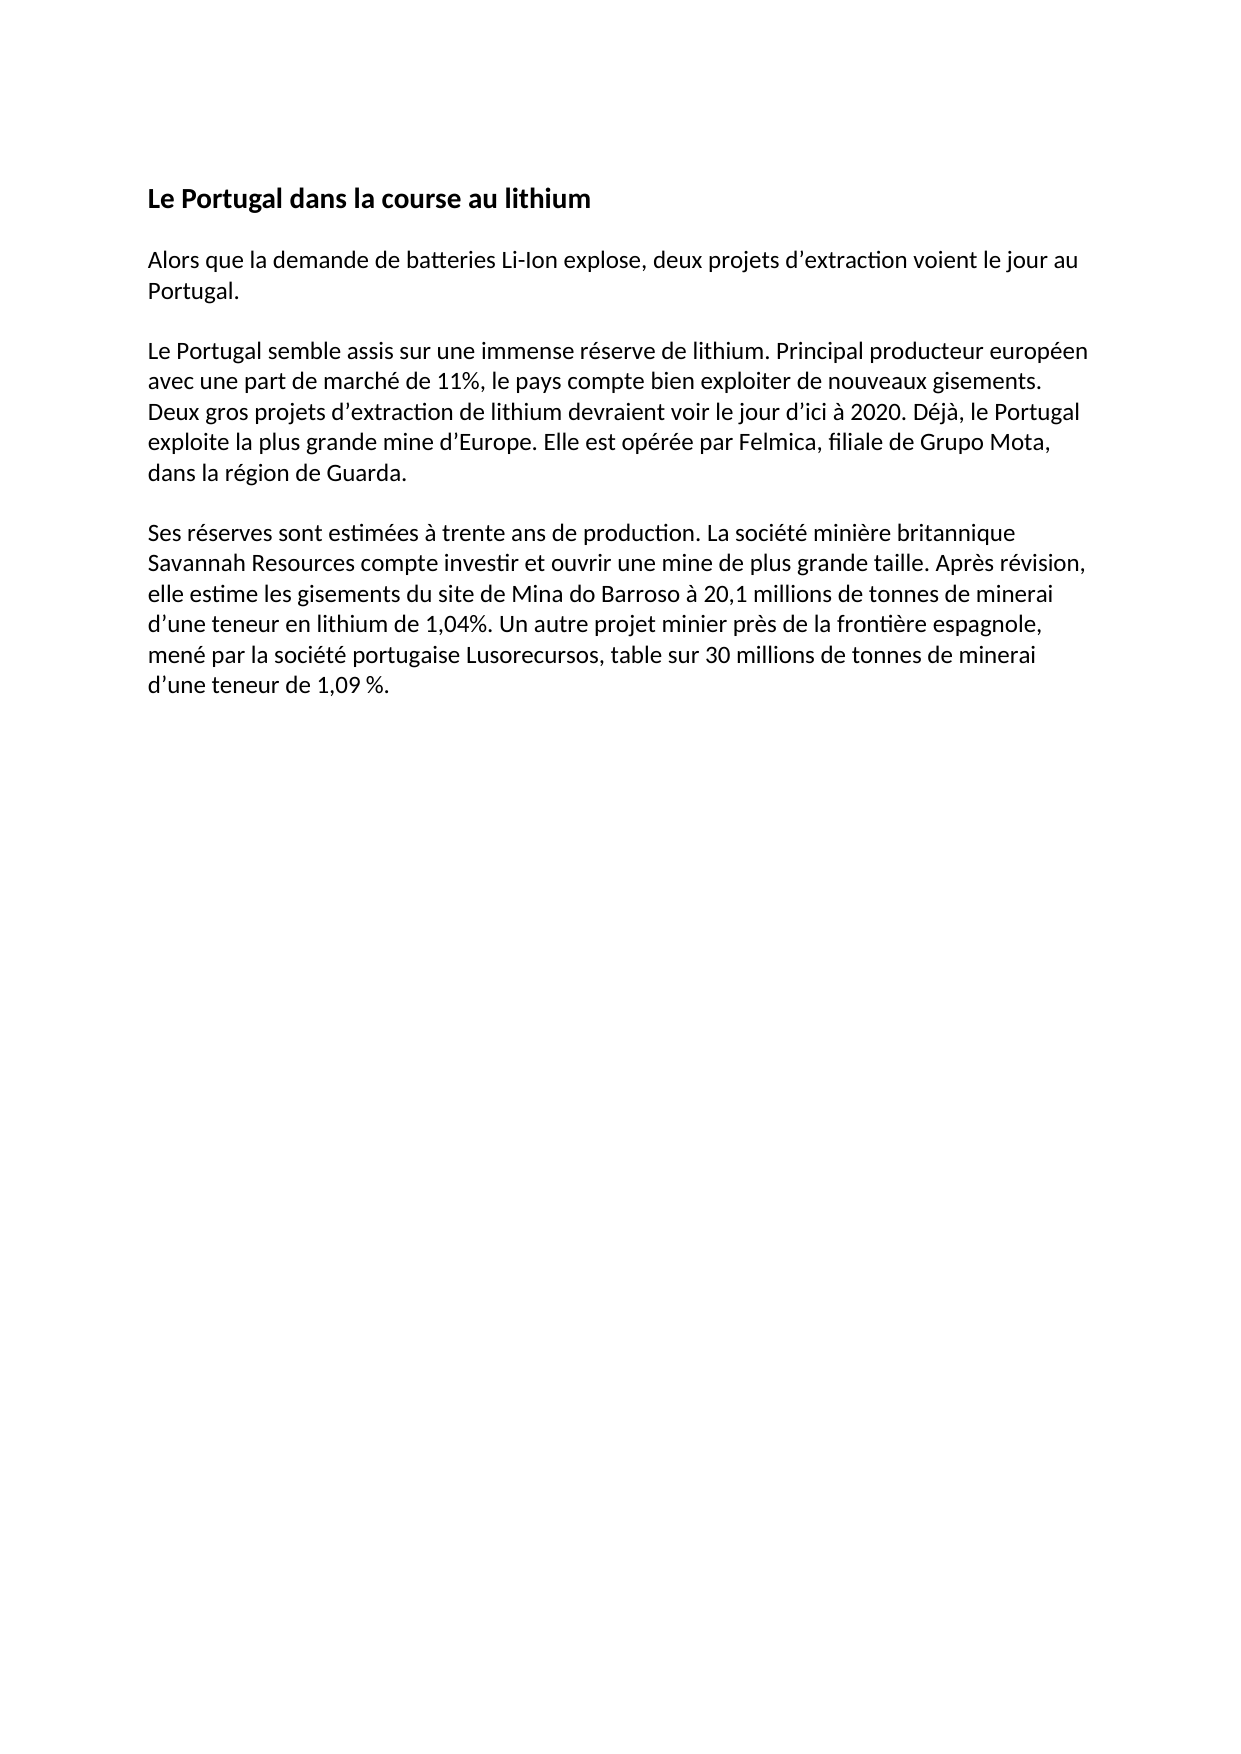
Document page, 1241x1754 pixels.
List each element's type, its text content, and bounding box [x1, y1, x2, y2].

text Alors que la demande de batteries Li-Ion explose, deux projets d’extraction voient le jour au Portugal. [148, 245, 1093, 306]
text Le Portugal semble assis sur une immense réserve de lithium. Principal producteur européen avec une part de marché de 11%, le pays compte bien exploiter de nouveaux gisements. Deux gros projets d’extraction de lithium devraient voir le jour d’ici à 2020. Déjà, le Portugal exploite la plus grande mine d’Europe. Elle est opérée par Felmica, filiale de Grupo Mota, dans la région de Guarda. [148, 335, 1093, 487]
text Le Portugal dans la course au lithium [148, 148, 1093, 216]
text Ses réserves sont estimées à trente ans de production. La société minière britannique Savannah Resources compte investir et ouvrir une mine de plus grande taille. Après révision, elle estime les gisements du site de Mina do Barroso à 20,1 millions de tonnes de minerai d’une teneur en lithium de 1,04%. Un autre projet minier près de la frontière espagnole, mené par la société portugaise Lusorecursos, table sur 30 millions de tonnes de minerai d’une teneur de 1,09 %. [148, 517, 1093, 700]
